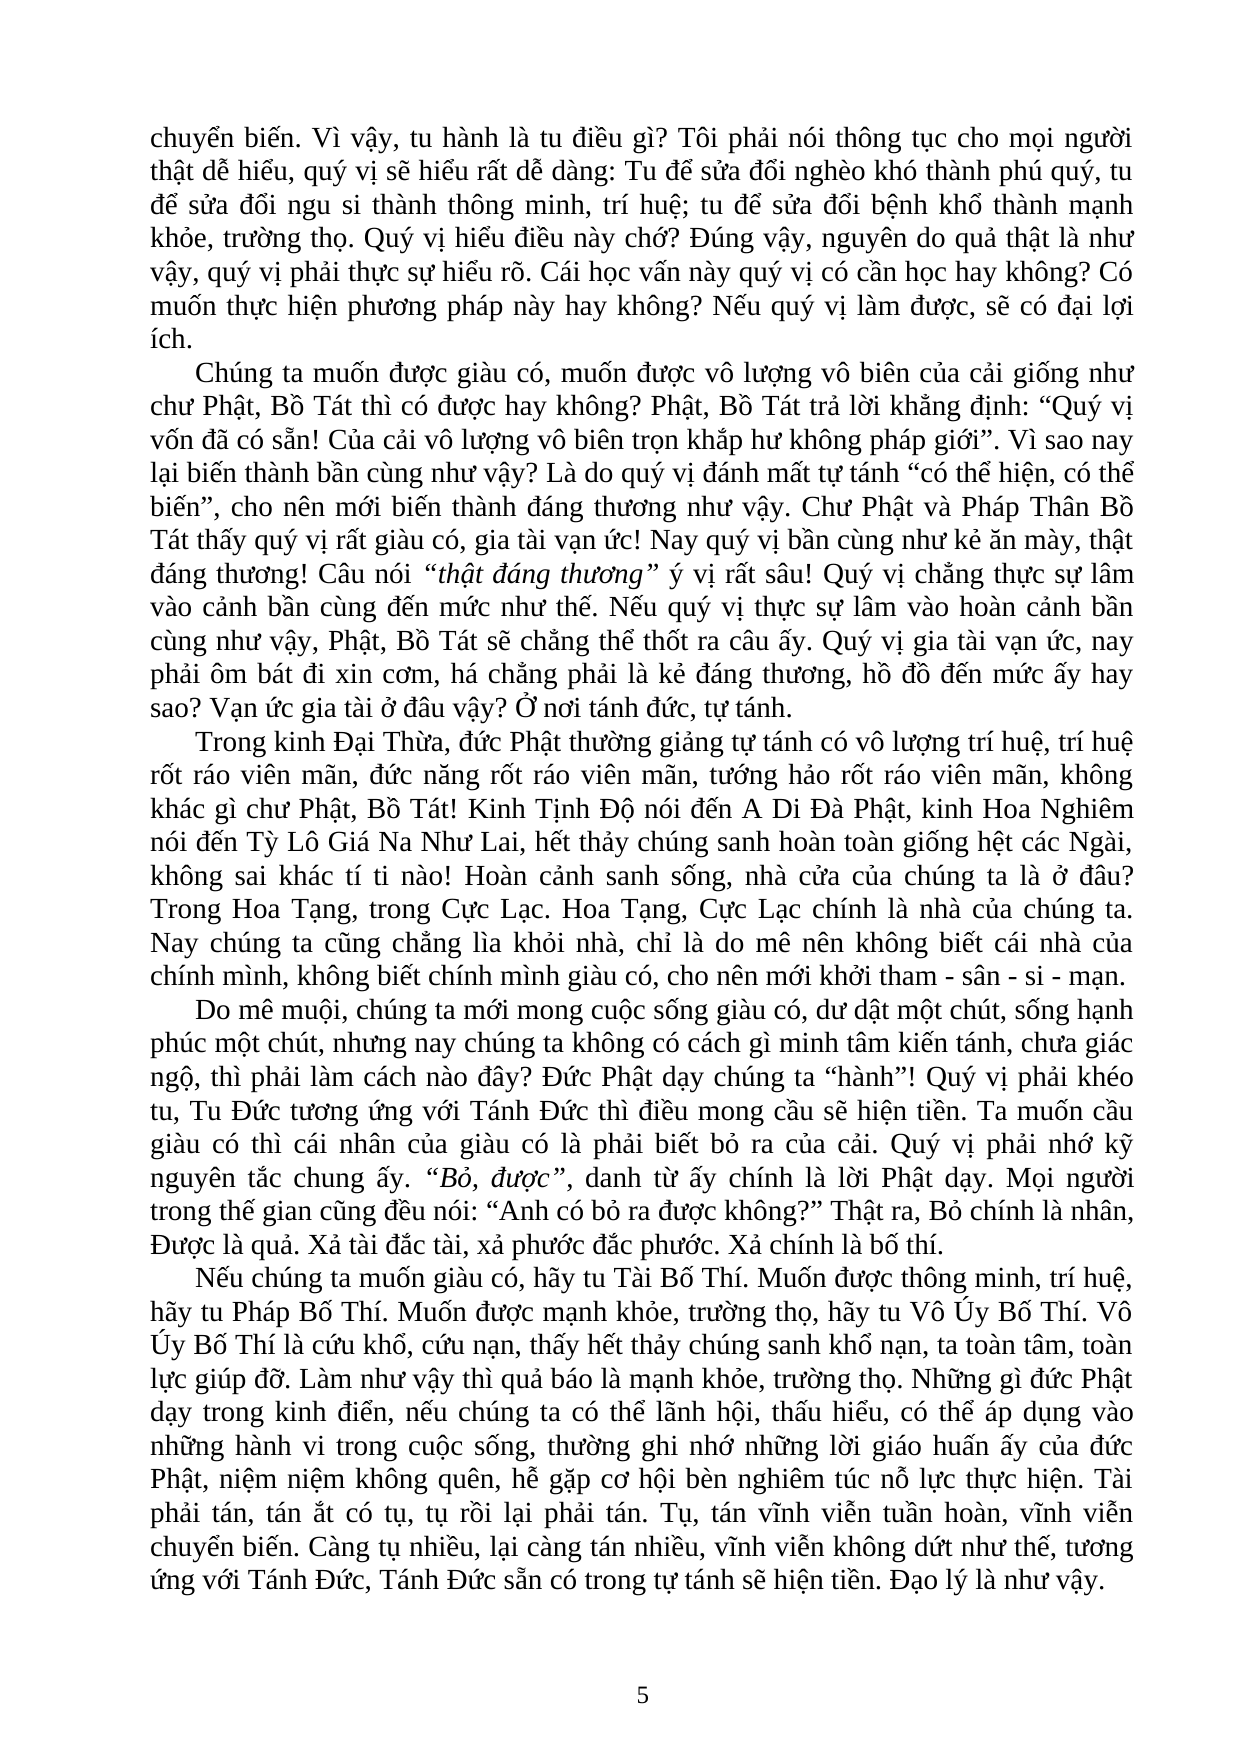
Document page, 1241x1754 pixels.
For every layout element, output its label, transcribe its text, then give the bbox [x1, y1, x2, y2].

text Nếu chúng ta muốn giàu có, hãy tu Tài Bố Thí. Muốn được thông minh, trí huệ, hãy tu Pháp Bố Thí. Muốn được mạnh khỏe, trường thọ, hãy tu Vô Úy Bố Thí. Vô Úy Bố Thí là cứu khổ, cứu nạn, thấy hết thảy chúng sanh khổ nạn, ta toàn tâm, toàn lực giúp đỡ. Làm như vậy thì quả báo là mạnh khỏe, trường thọ. Những gì đức Phật dạy trong kinh điển, nếu chúng ta có thể lãnh hội, thấu hiểu, có thể áp dụng vào những hành vi trong cuộc sống, thường ghi nhớ những lời giáo huấn ấy của đức Phật, niệm niệm không quên, hễ gặp cơ hội bèn nghiêm túc nỗ lực thực hiện. Tài phải tán, tán ắt có tụ, tụ rồi lại phải tán. Tụ, tán vĩnh viễn tuần hoàn, vĩnh viễn chuyển biến. Càng tụ nhiều, lại càng tán nhiều, vĩnh viễn không dứt như thế, tương ứng với Tánh Đức, Tánh Đức sẵn có trong tự tánh sẽ hiện tiền. Đạo lý là như vậy. [150, 1260, 1135, 1596]
text Chúng ta muốn được giàu có, muốn được vô lượng vô biên của cải giống như chư Phật, Bồ Tát thì có được hay không? Phật, Bồ Tát trả lời khẳng định: “Quý vị vốn đã có sẵn! Của cải vô lượng vô biên trọn khắp hư không pháp giới”. Vì sao nay lại biến thành bần cùng như vậy? Là do quý vị đánh mất tự tánh “có thể hiện, có thể biến”, cho nên mới biến thành đáng thương như vậy. Chư Phật và Pháp Thân Bồ Tát thấy quý vị rất giàu có, gia tài vạn ức! Nay quý vị bần cùng như kẻ ăn mày, thật đáng thương! Câu nói “thật đáng thương” ý vị rất sâu! Quý vị chẳng thực sự lâm vào cảnh bần cùng đến mức như thế. Nếu quý vị thực sự lâm vào hoàn cảnh bần cùng như vậy, Phật, Bồ Tát sẽ chẳng thể thốt ra câu ấy. Quý vị gia tài vạn ức, nay phải ôm bát đi xin cơm, há chẳng phải là kẻ đáng thương, hồ đồ đến mức ấy hay sao? Vạn ức gia tài ở đâu vậy? Ở nơi tánh đức, tự tánh. [150, 355, 1135, 724]
text Trong kinh Đại Thừa, đức Phật thường giảng tự tánh có vô lượng trí huệ, trí huệ rốt ráo viên mãn, đức năng rốt ráo viên mãn, tướng hảo rốt ráo viên mãn, không khác gì chư Phật, Bồ Tát! Kinh Tịnh Độ nói đến A Di Đà Phật, kinh Hoa Nghiêm nói đến Tỳ Lô Giá Na Như Lai, hết thảy chúng sanh hoàn toàn giống hệt các Ngài, không sai khác tí ti nào! Hoàn cảnh sanh sống, nhà cửa của chúng ta là ở đâu? Trong Hoa Tạng, trong Cực Lạc. Hoa Tạng, Cực Lạc chính là nhà của chúng ta. Nay chúng ta cũng chẳng lìa khỏi nhà, chỉ là do mê nên không biết cái nhà của chính mình, không biết chính mình giàu có, cho nên mới khởi tham - sân - si - mạn. [150, 724, 1135, 992]
text Do mê muội, chúng ta mới mong cuộc sống giàu có, dư dật một chút, sống hạnh phúc một chút, nhưng nay chúng ta không có cách gì minh tâm kiến tánh, chưa giác ngộ, thì phải làm cách nào đây? Đức Phật dạy chúng ta “hành”! Quý vị phải khéo tu, Tu Đức tương ứng với Tánh Đức thì điều mong cầu sẽ hiện tiền. Ta muốn cầu giàu có thì cái nhân của giàu có là phải biết bỏ ra của cải. Quý vị phải nhớ kỹ nguyên tắc chung ấy. “Bỏ, được”, danh từ ấy chính là lời Phật dạy. Mọi người trong thế gian cũng đều nói: “Anh có bỏ ra được không?” Thật ra, Bỏ chính là nhân, Được là quả. Xả tài đắc tài, xả phước đắc phước. Xả chính là bố thí. [150, 992, 1135, 1260]
